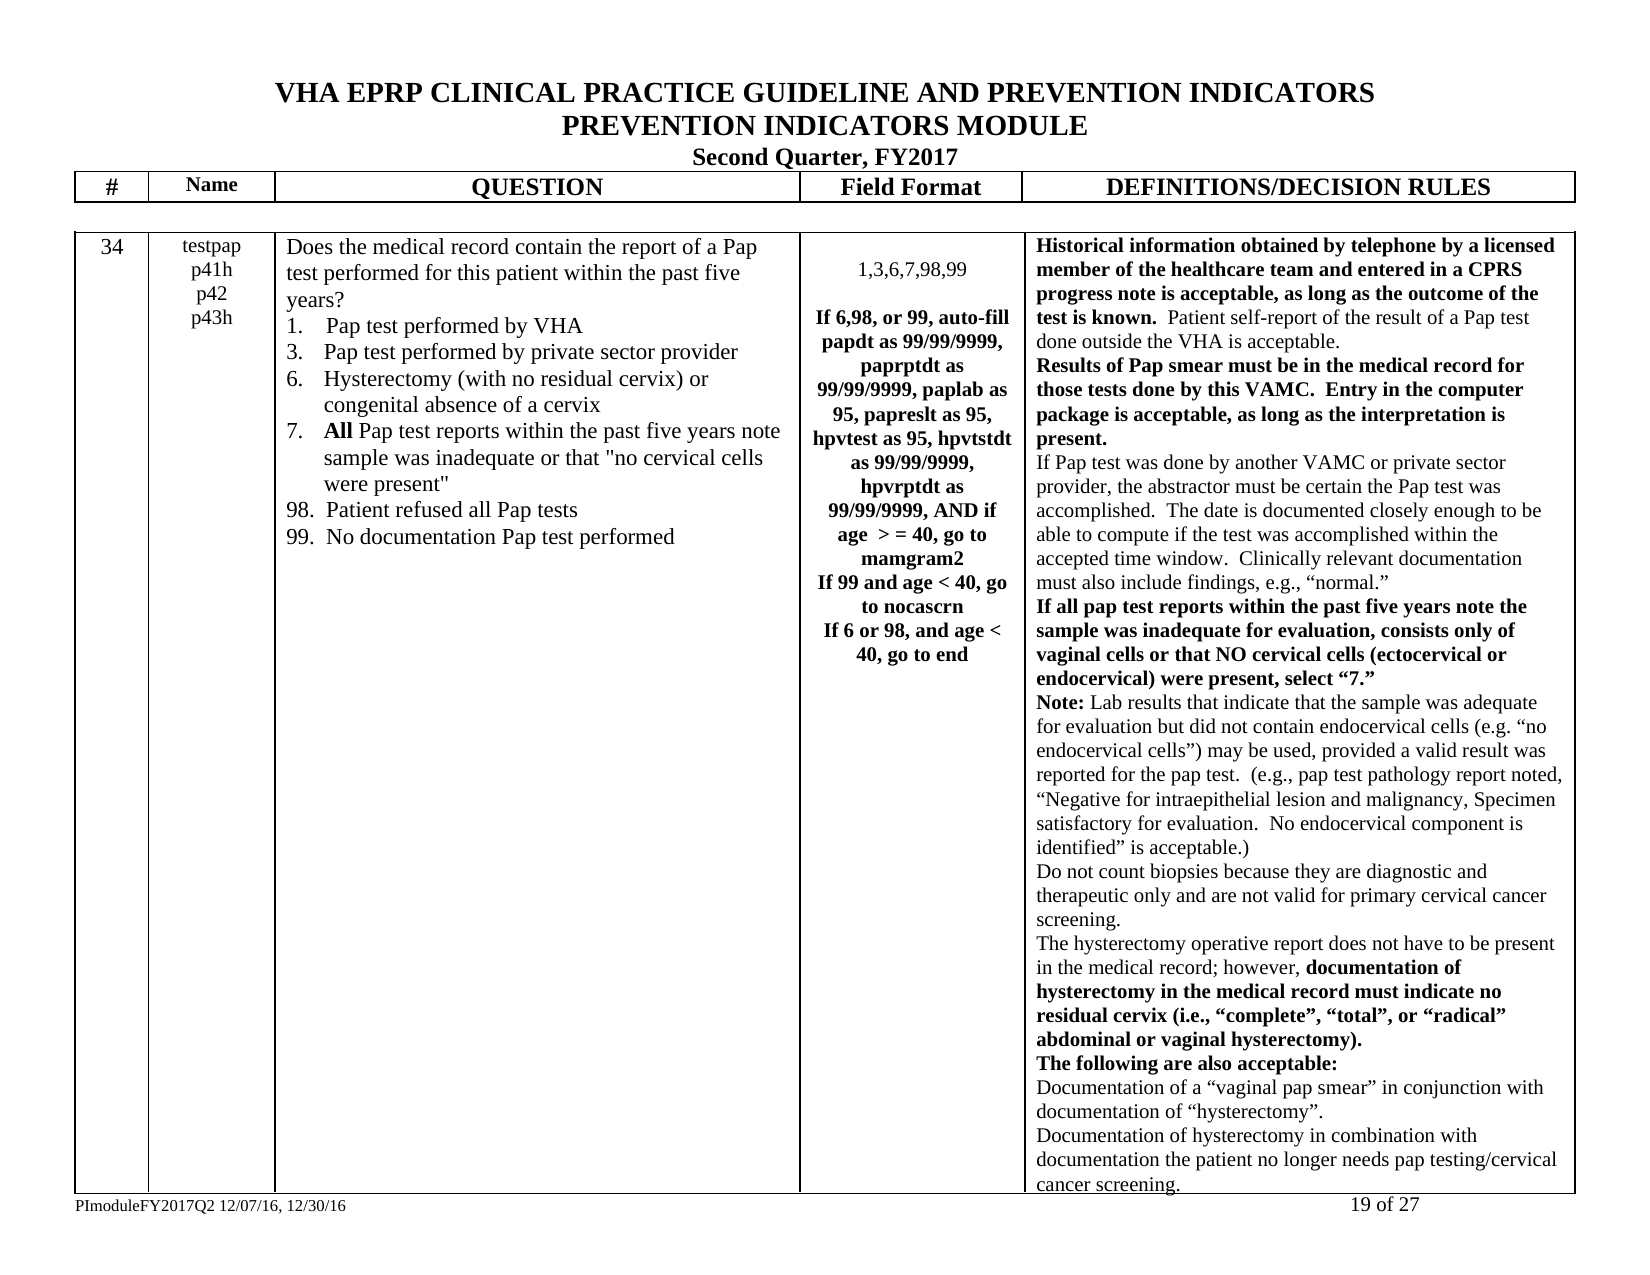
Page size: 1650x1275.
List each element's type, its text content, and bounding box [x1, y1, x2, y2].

table_cell 1,3,6,7,98,99 If 6,98, or 99, auto-fill papdt as 99/99/9999, paprptdt as 99/99/9999, paplab as 95, papreslt as 95, hpvtest as 95, hpvtstdt as 99/99/9999, hpvrptdt as 99/99/9999, AND if age > = 40, go to mamgram2 If 99 and age < 40, go to nocascrn If 6 or 98, and age < 40, go to end [801, 233, 1024, 1192]
table_cell Does the medical record contain the report of a Pap test performed for this patient within the past five years? 1. Pap test performed by VHA Pap test performed by private sector provider Hysterectomy (with no residual cervix) or congenital absence of a cervix All Pap test reports within the past five years note sample was inadequate or that "no cervical cells were present" 98. Patient refused all Pap tests 99. No documentation Pap test performed [276, 233, 799, 1192]
table_cell Historical information obtained by telephone by a licensed member of the healthcare team and entered in a CPRS progress note is acceptable, as long as the outcome of the test is known. Patient self-report of the result of a Pap test done outside the VHA is acceptable. Results of Pap smear must be in the medical record for those tests done by this VAMC. Entry in the computer package is acceptable, as long as the interpretation is present. If Pap test was done by another VAMC or private sector provider, the abstractor must be certain the Pap test was accomplished. The date is documented closely enough to be able to compute if the test was accomplished within the accepted time window. Clinically relevant documentation must also include findings, e.g., “normal.” If all pap test reports within the past five years note the sample was inadequate for evaluation, consists only of vaginal cells or that NO cervical cells (ectocervical or endocervical) were present, select “7.” Note: Lab results that indicate that the sample was adequate for evaluation but did not contain endocervical cells (e.g. “no endocervical cells”) may be used, provided a valid result was reported for the pap test. (e.g., pap test pathology report noted, “Negative for intraepithelial lesion and malignancy, Specimen satisfactory for evaluation. No endocervical component is identified” is acceptable.) Do not count biopsies because they are diagnostic and therapeutic only and are not valid for primary cervical cancer screening. The hysterectomy operative report does not have to be present in the medical record; however, documentation of hysterectomy in the medical record must indicate no residual cervix (i.e., “complete”, “total”, or “radical” abdominal or vaginal hysterectomy). The following are also acceptable: Documentation of a “vaginal pap smear” in conjunction with documentation of “hysterectomy”. Documentation of hysterectomy in combination with documentation the patient no longer needs pap testing/cervical cancer screening. Cont’d next page [1026, 233, 1574, 1192]
table_cell testpap p41h p42 p43h [149, 233, 274, 1192]
table_cell 34 [76, 233, 148, 1192]
